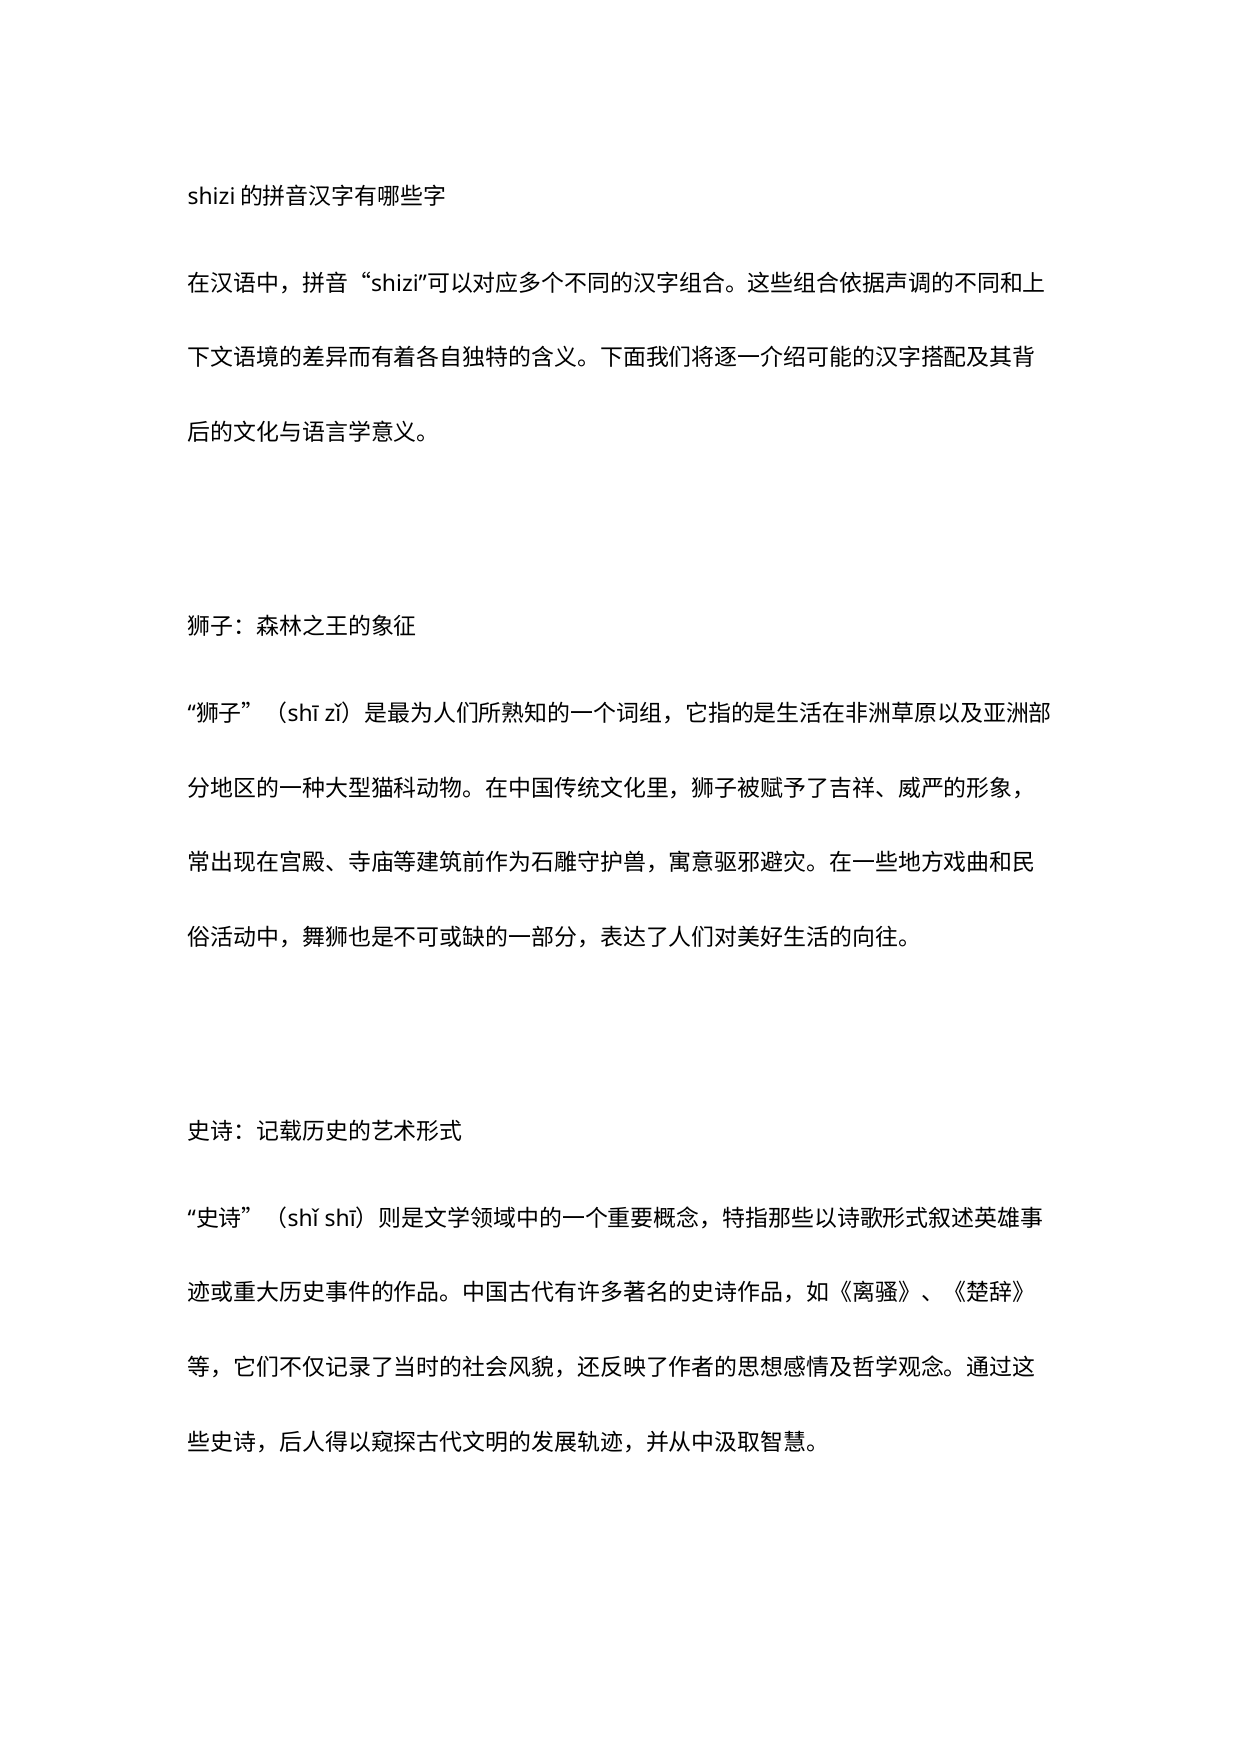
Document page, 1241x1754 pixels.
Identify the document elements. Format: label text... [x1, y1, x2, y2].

text 史诗：记载历史的艺术形式 [187, 1097, 1053, 1162]
text 狮子：森林之王的象征 [187, 592, 1053, 657]
text “史诗”（shǐ shī）则是文学领域中的一个重要概念，特指那些以诗歌形式叙述英雄事迹或重大历史事件的作品。中国古代有许多著名的史诗作品，如《离骚》、《楚辞》等，它们不仅记录了当时的社会风貌，还反映了作者的思想感情及哲学观念。通过这些史诗，后人得以窥探古代文明的发展轨迹，并从中汲取智慧。 [187, 1184, 1053, 1473]
text shizi的拼音汉字有哪些字 [187, 162, 1053, 227]
text “狮子”（shī zǐ）是最为人们所熟知的一个词组，它指的是生活在非洲草原以及亚洲部分地区的一种大型猫科动物。在中国传统文化里，狮子被赋予了吉祥、威严的形象，常出现在宫殿、寺庙等建筑前作为石雕守护兽，寓意驱邪避灾。在一些地方戏曲和民俗活动中，舞狮也是不可或缺的一部分，表达了人们对美好生活的向往。 [187, 679, 1053, 968]
text 在汉语中，拼音“shizi”可以对应多个不同的汉字组合。这些组合依据声调的不同和上下文语境的差异而有着各自独特的含义。下面我们将逐一介绍可能的汉字搭配及其背后的文化与语言学意义。 [187, 249, 1053, 463]
